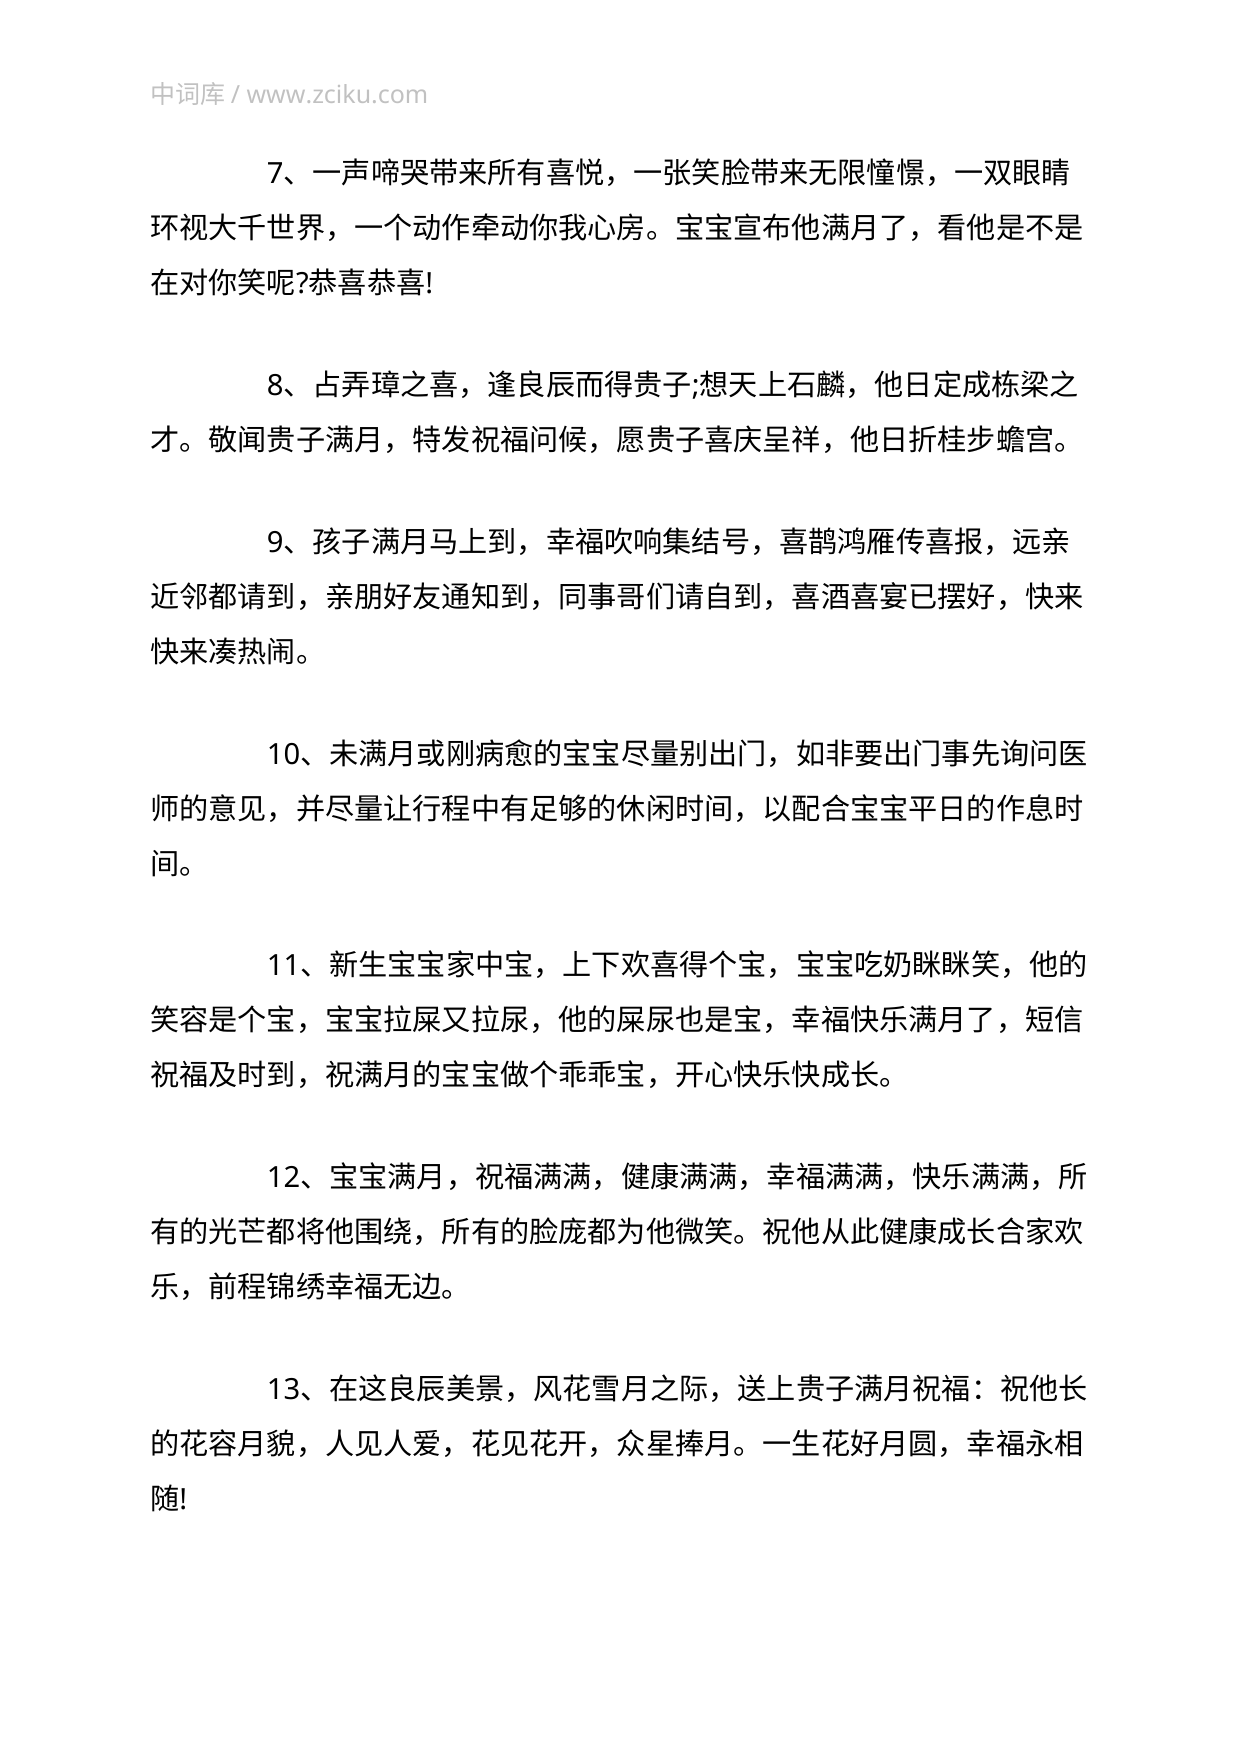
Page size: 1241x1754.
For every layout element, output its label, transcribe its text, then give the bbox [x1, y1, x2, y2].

text 12、宝宝满月，祝福满满，健康满满，幸福满满，快乐满满，所有的光芒都将他围绕，所有的脸庞都为他微笑。祝他从此健康成长合家欢乐，前程锦绣幸福无边。 [150, 1154, 1090, 1306]
text 13、在这良辰美景，风花雪月之际，送上贵子满月祝福：祝他长的花容月貌，人见人爱，花见花开，众星捧月。一生花好月圆，幸福永相随! [150, 1365, 1090, 1518]
text 9、孩子满月马上到，幸福吹响集结号，喜鹊鸿雁传喜报，远亲近邻都请到，亲朋好友通知到，同事哥们请自到，喜酒喜宴已摆好，快来快来凑热闹。 [150, 519, 1090, 671]
text 11、新生宝宝家中宝，上下欢喜得个宝，宝宝吃奶眯眯笑，他的笑容是个宝，宝宝拉屎又拉尿，他的屎尿也是宝，幸福快乐满月了，短信祝福及时到，祝满月的宝宝做个乖乖宝，开心快乐快成长。 [150, 942, 1090, 1094]
text 8、占弄璋之喜，逢良辰而得贵子;想天上石麟，他日定成栋梁之才。敬闻贵子满月，特发祝福问候，愿贵子喜庆呈祥，他日折桂步蟾宫。 [150, 362, 1090, 459]
text 10、未满月或刚病愈的宝宝尽量别出门，如非要出门事先询问医师的意见，并尽量让行程中有足够的休闲时间，以配合宝宝平日的作息时间。 [150, 730, 1090, 882]
text 7、一声啼哭带来所有喜悦，一张笑脸带来无限憧憬，一双眼睛环视大千世界，一个动作牵动你我心房。宝宝宣布他满月了，看他是不是在对你笑呢?恭喜恭喜! [150, 150, 1090, 302]
